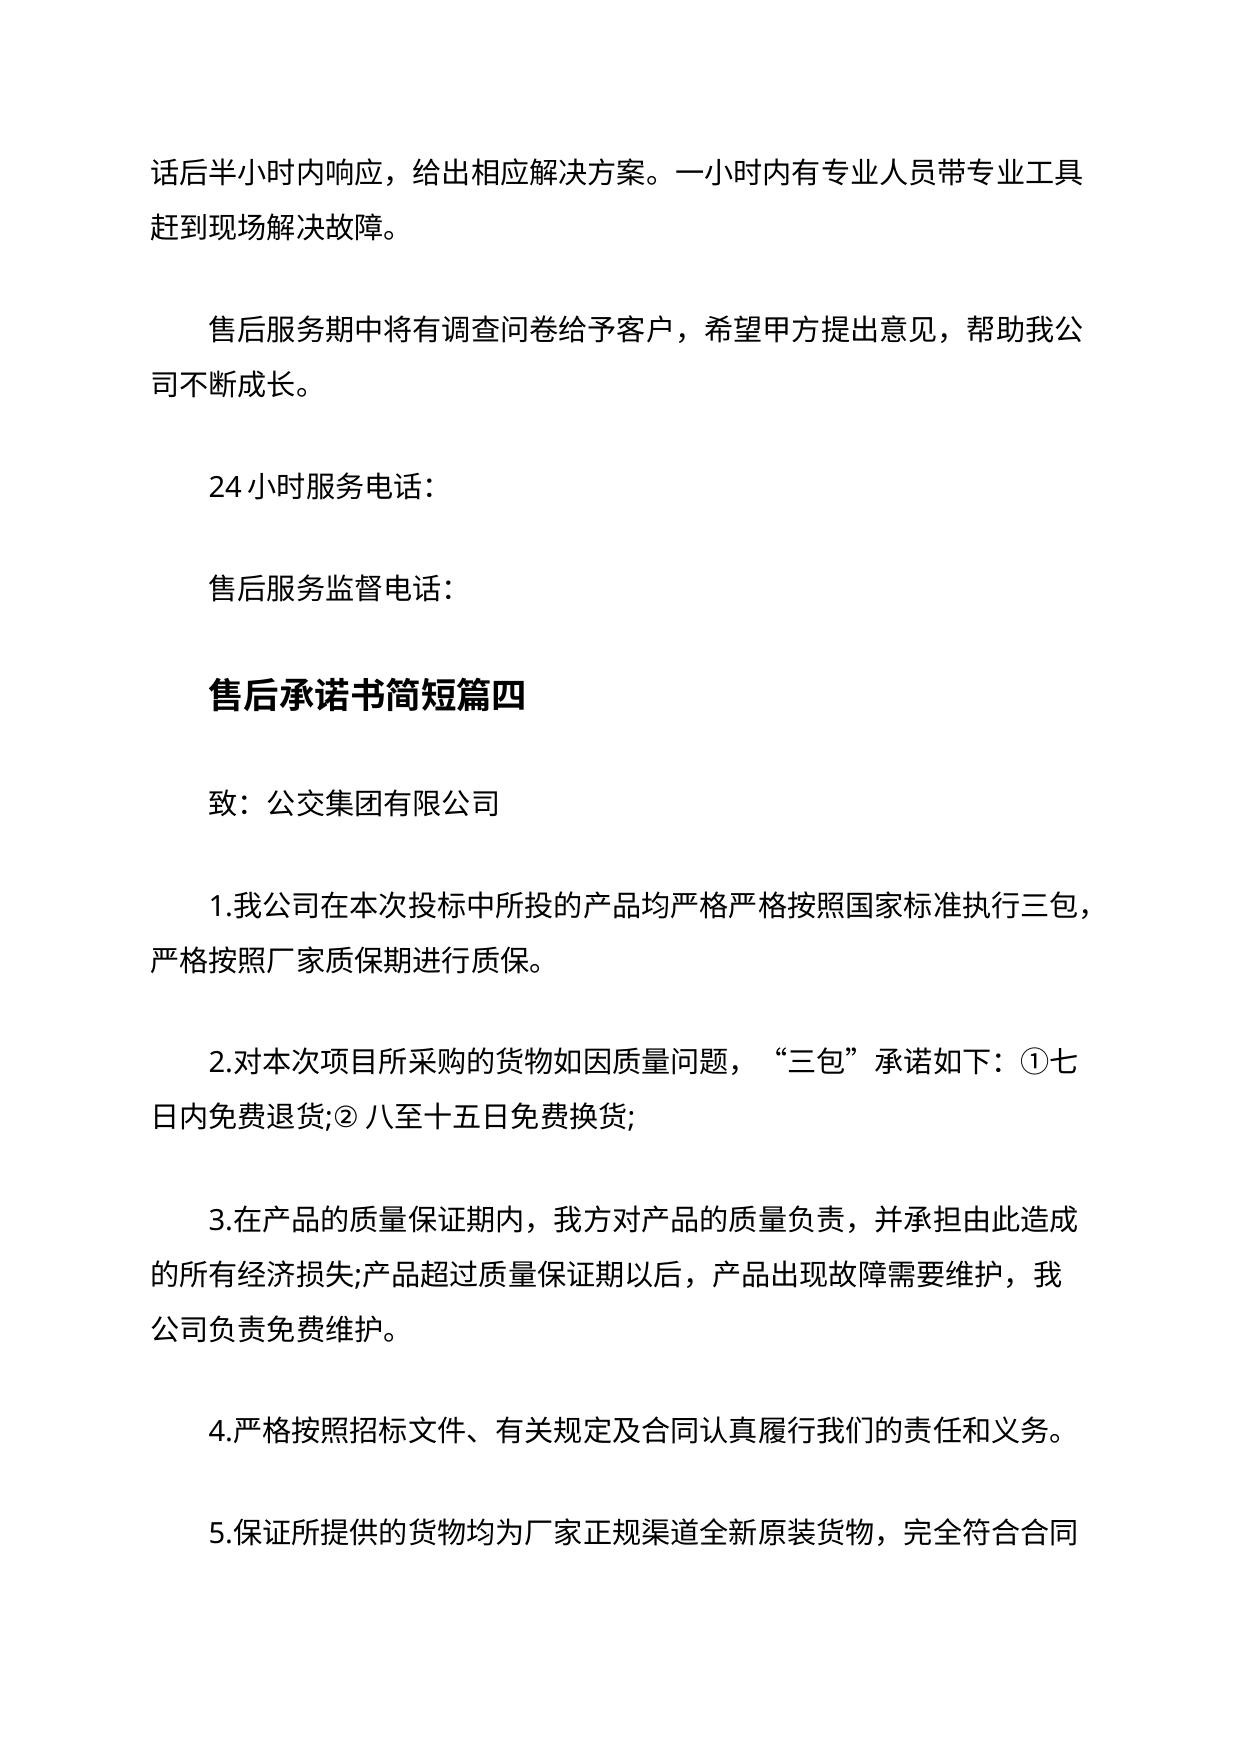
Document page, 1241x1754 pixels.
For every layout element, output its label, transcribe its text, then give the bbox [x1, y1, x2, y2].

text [150, 1510, 1090, 1552]
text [150, 150, 1090, 247]
text 4.严格按照招标文件、有关规定及合同认真履行我们的责任和义务。 [150, 1408, 1090, 1450]
text 售后承诺书简短篇四 [150, 667, 1090, 718]
text 售后服务监督电话： [150, 565, 1090, 608]
text 致：公交集团有限公司 [150, 781, 1090, 823]
text 2.对本次项目所采购的货物如因质量问题，“三包”承诺如下：①七日内免费退货;②八至十五日免费换货; [150, 1039, 1090, 1136]
text 售后服务期中将有调查问卷给予客户，希望甲方提出意见，帮助我公司不断成长。 [150, 307, 1090, 404]
text 24小时服务电话： [150, 463, 1090, 506]
text 3.在产品的质量保证期内，我方对产品的质量负责，并承担由此造成的所有经济损失;产品超过质量保证期以后，产品出现故障需要维护，我公司负责免费维护。 [150, 1196, 1090, 1348]
text 1.我公司在本次投标中所投的产品均严格严格按照国家标准执行三包，严格按照厂家质保期进行质保。 [150, 882, 1090, 979]
